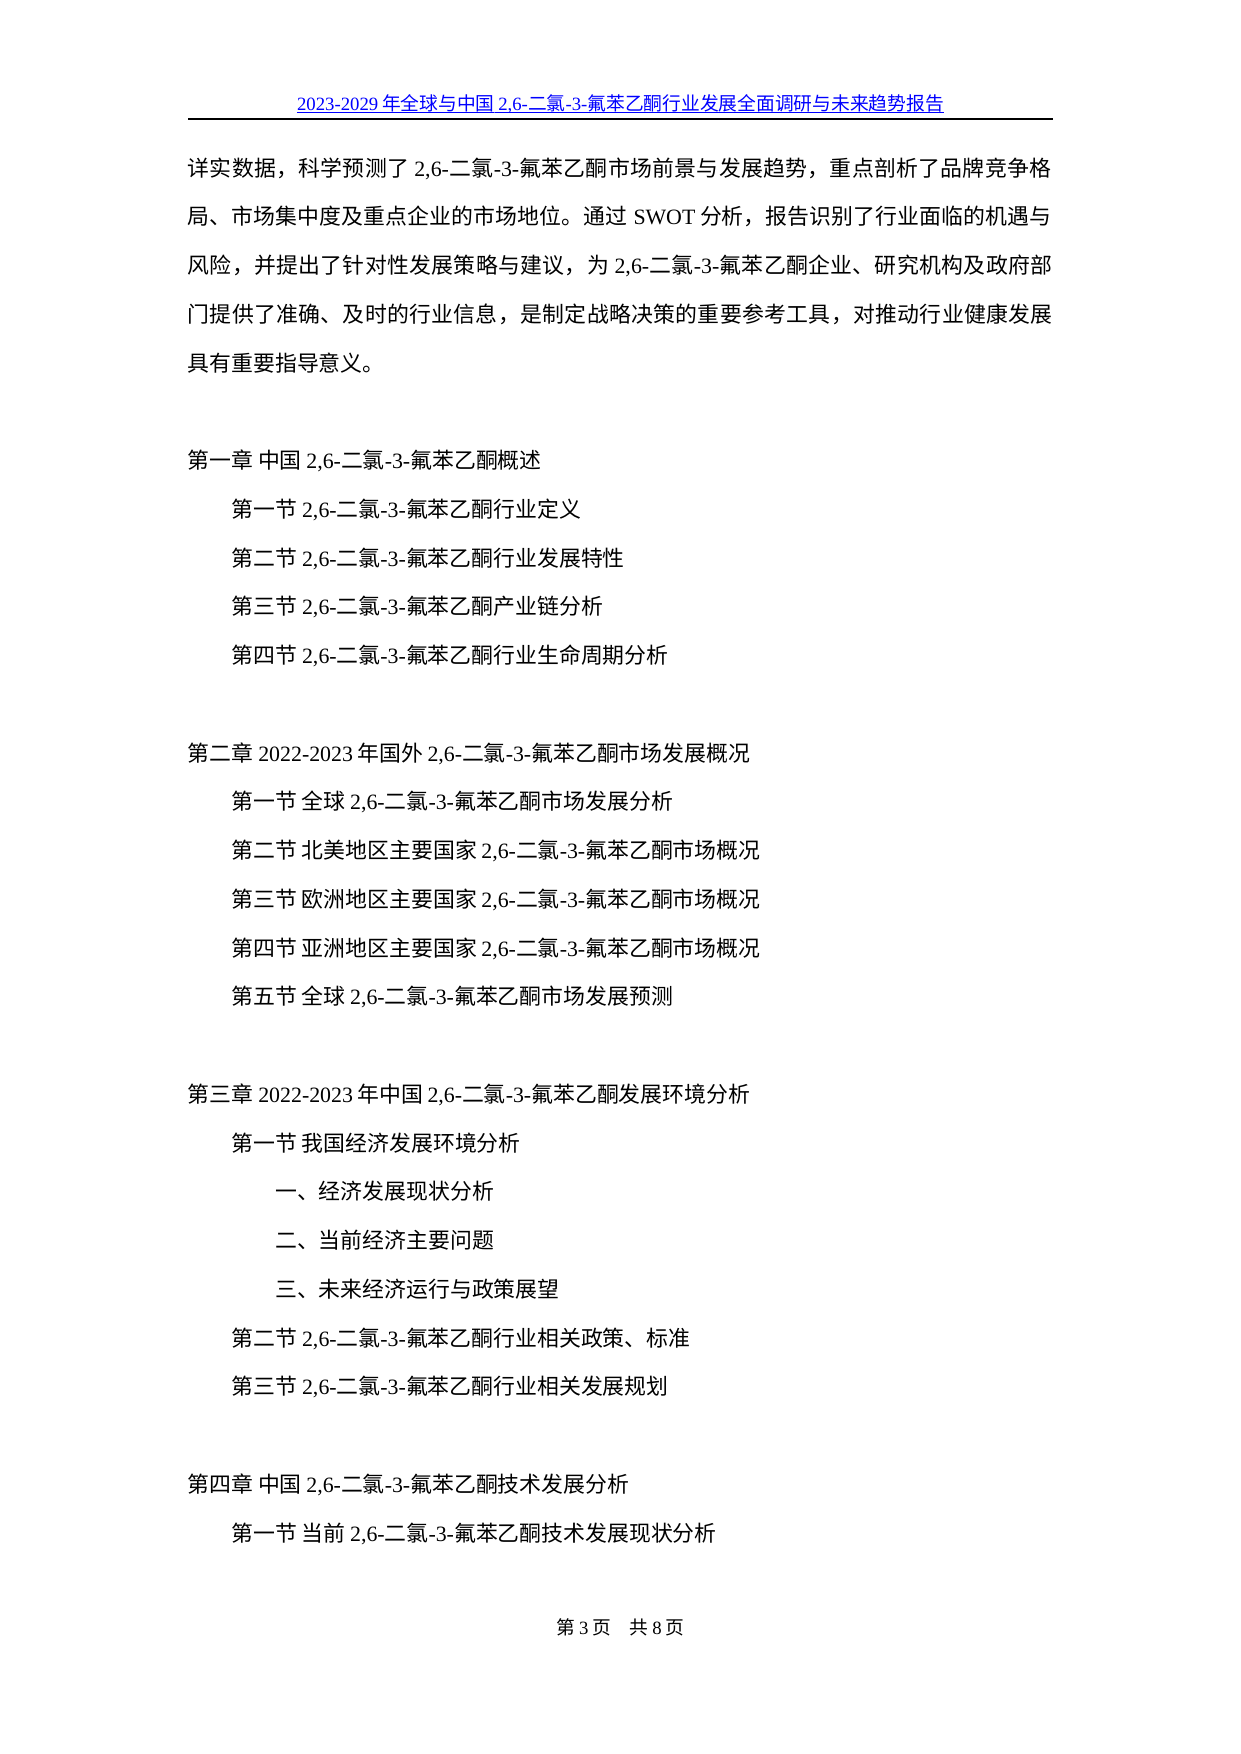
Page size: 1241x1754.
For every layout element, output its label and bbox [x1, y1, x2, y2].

text [187, 150, 1053, 1548]
